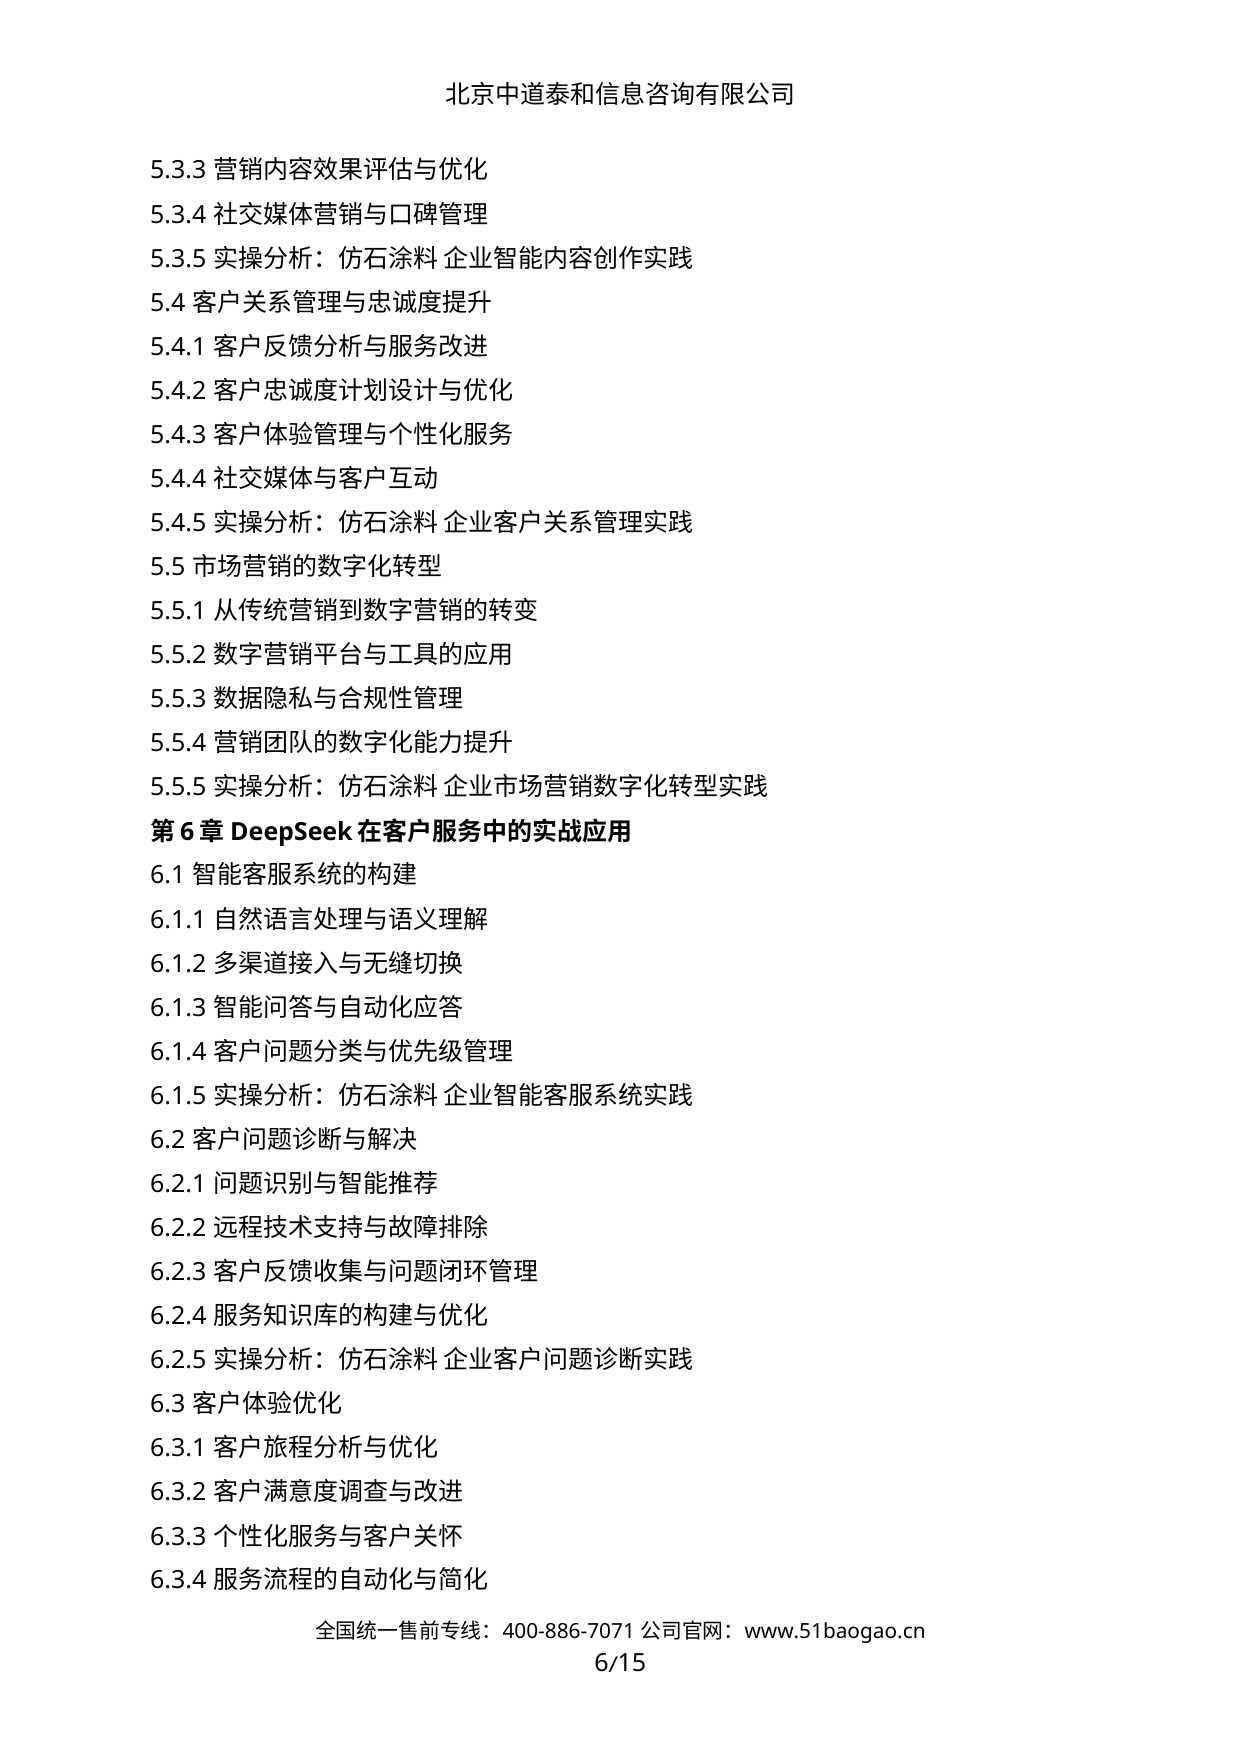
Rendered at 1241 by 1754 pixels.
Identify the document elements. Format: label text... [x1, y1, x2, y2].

text 6.2.3 客户反馈收集与问题闭环管理 [150, 1252, 1090, 1288]
text 5.5.2 数字营销平台与工具的应用 [150, 635, 1090, 671]
text 第6章 DeepSeek在客户服务中的实战应用 [150, 811, 1090, 847]
text 5.5 市场营销的数字化转型 [150, 547, 1090, 583]
text 5.5.3 数据隐私与合规性管理 [150, 679, 1090, 715]
text 6.1.1 自然语言处理与语义理解 [150, 899, 1090, 935]
text 6.2.1 问题识别与智能推荐 [150, 1163, 1090, 1200]
text 6.2.2 远程技术支持与故障排除 [150, 1207, 1090, 1244]
text 6.1.4 客户问题分类与优先级管理 [150, 1031, 1090, 1067]
text 6.3.2 客户满意度调查与改进 [150, 1472, 1090, 1508]
text 5.4.3 客户体验管理与个性化服务 [150, 414, 1090, 451]
text 6.2.5 实操分析：仿石涂料 企业客户问题诊断实践 [150, 1340, 1090, 1376]
text 6.2 客户问题诊断与解决 [150, 1119, 1090, 1156]
text 5.4.2 客户忠诚度计划设计与优化 [150, 370, 1090, 407]
text 5.3.5 实操分析：仿石涂料 企业智能内容创作实践 [150, 238, 1090, 274]
text 6.3 客户体验优化 [150, 1384, 1090, 1420]
text 5.4 客户关系管理与忠诚度提升 [150, 282, 1090, 318]
text 5.5.4 营销团队的数字化能力提升 [150, 723, 1090, 759]
text 6.1 智能客服系统的构建 [150, 855, 1090, 891]
text 5.5.1 从传统营销到数字营销的转变 [150, 591, 1090, 627]
text 5.4.1 客户反馈分析与服务改进 [150, 326, 1090, 362]
text 6.1.3 智能问答与自动化应答 [150, 987, 1090, 1023]
text 6.3.3 个性化服务与客户关怀 [150, 1516, 1090, 1552]
text 6.3.4 服务流程的自动化与简化 [150, 1560, 1090, 1596]
text 5.4.4 社交媒体与客户互动 [150, 458, 1090, 495]
text 5.3.4 社交媒体营销与口碑管理 [150, 194, 1090, 230]
text 6.2.4 服务知识库的构建与优化 [150, 1296, 1090, 1332]
text 5.3.3 营销内容效果评估与优化 [150, 150, 1090, 186]
text 6.3.1 客户旅程分析与优化 [150, 1428, 1090, 1464]
text 5.4.5 实操分析：仿石涂料 企业客户关系管理实践 [150, 502, 1090, 539]
text 6.1.2 多渠道接入与无缝切换 [150, 943, 1090, 979]
text 5.5.5 实操分析：仿石涂料 企业市场营销数字化转型实践 [150, 767, 1090, 803]
text 6.1.5 实操分析：仿石涂料 企业智能客服系统实践 [150, 1075, 1090, 1112]
